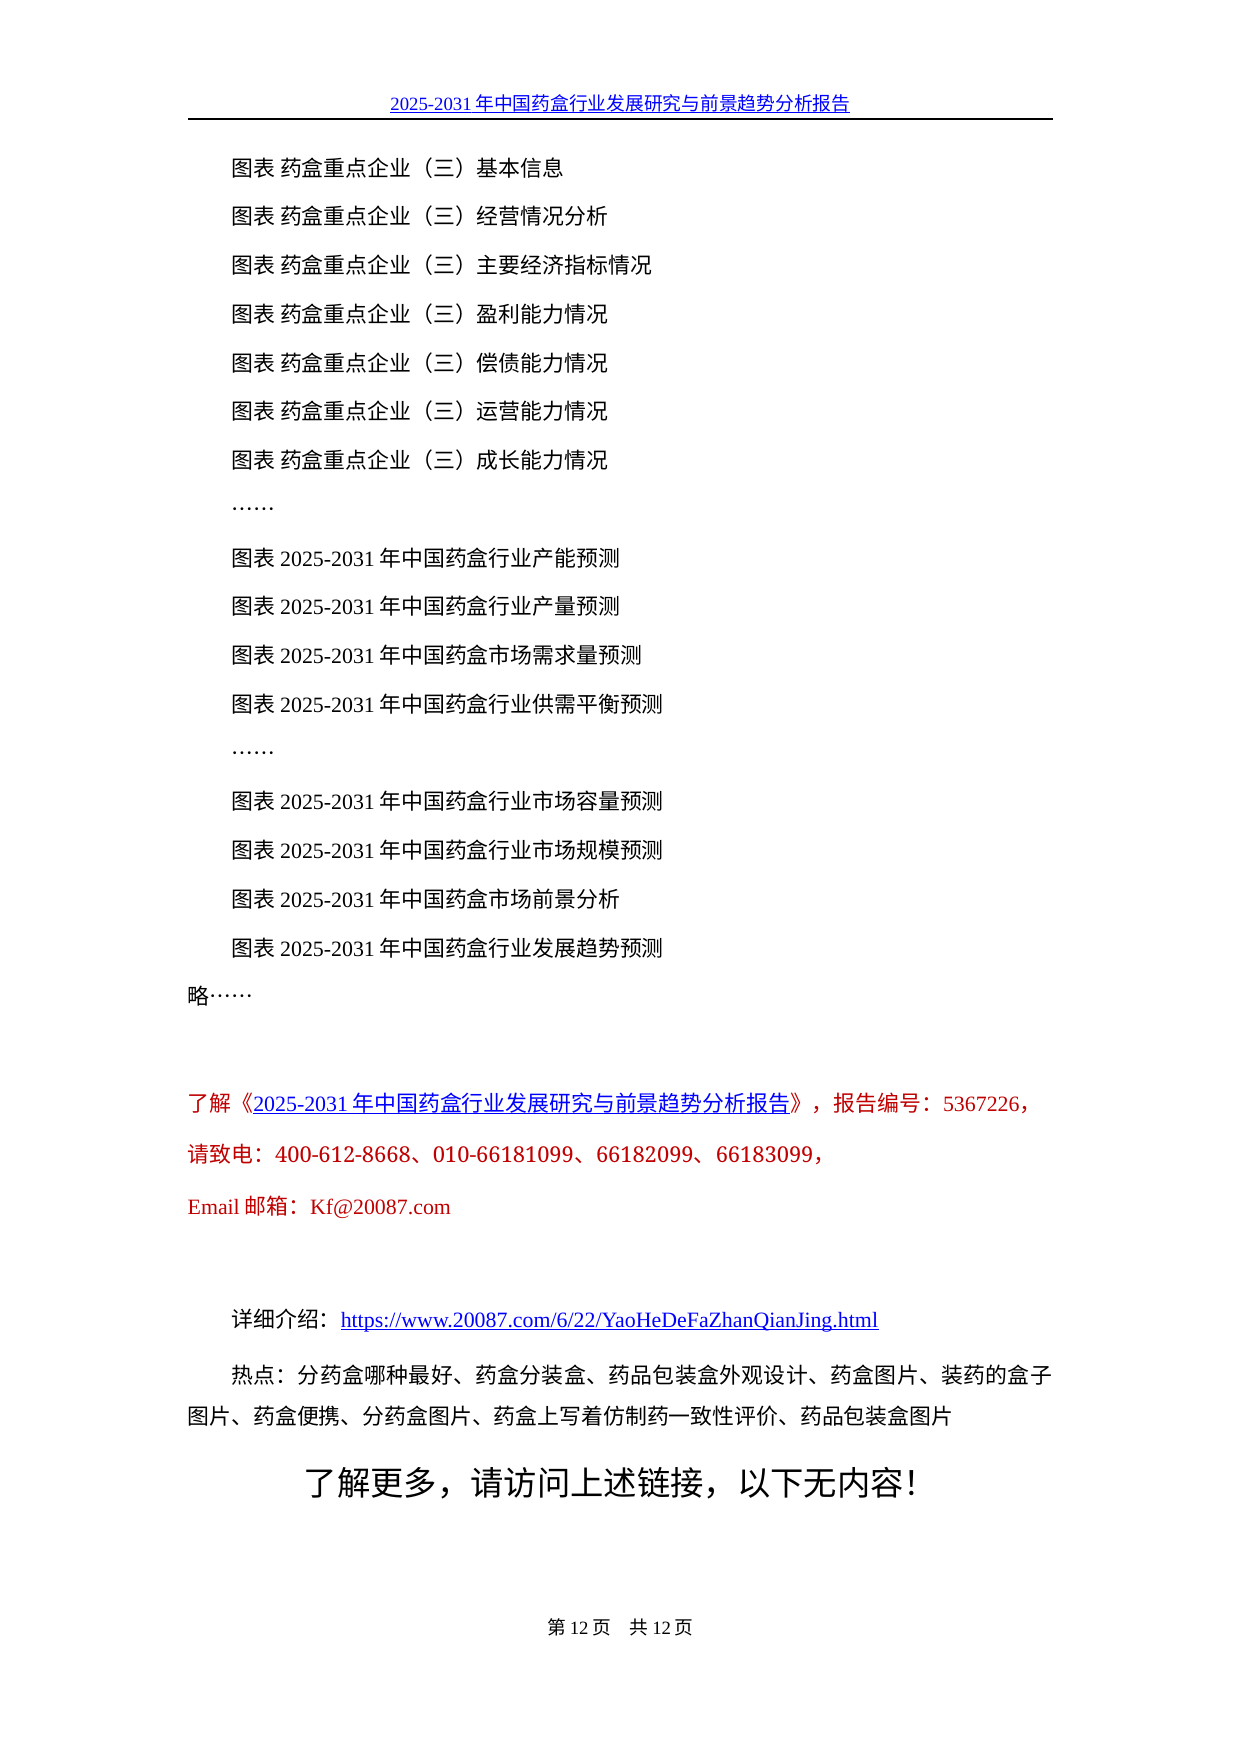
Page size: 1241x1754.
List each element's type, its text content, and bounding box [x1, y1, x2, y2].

text 了解《2025-2031年中国药盒行业发展研究与前景趋势分析报告》，报告编号：5367226， [187, 1085, 1053, 1118]
text 详细介绍：https://www.20087.com/6/22/YaoHeDeFaZhanQianJing.html [187, 1301, 1053, 1334]
text 热点：分药盒哪种最好、药盒分装盒、药品包装盒外观设计、药盒图片、装药的盒子图片、药盒便携、分药盒图片、药盒上写着仿制药一致性评价、药品包装盒图片 [187, 1358, 1053, 1431]
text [187, 150, 1053, 1011]
text 请致电：400-612-8668、010-66181099、66182099、66183099， [187, 1137, 1053, 1169]
title 了解更多，请访问上述链接，以下无内容！ [187, 1449, 1053, 1514]
text Email邮箱：Kf@20087.com [187, 1188, 1053, 1221]
